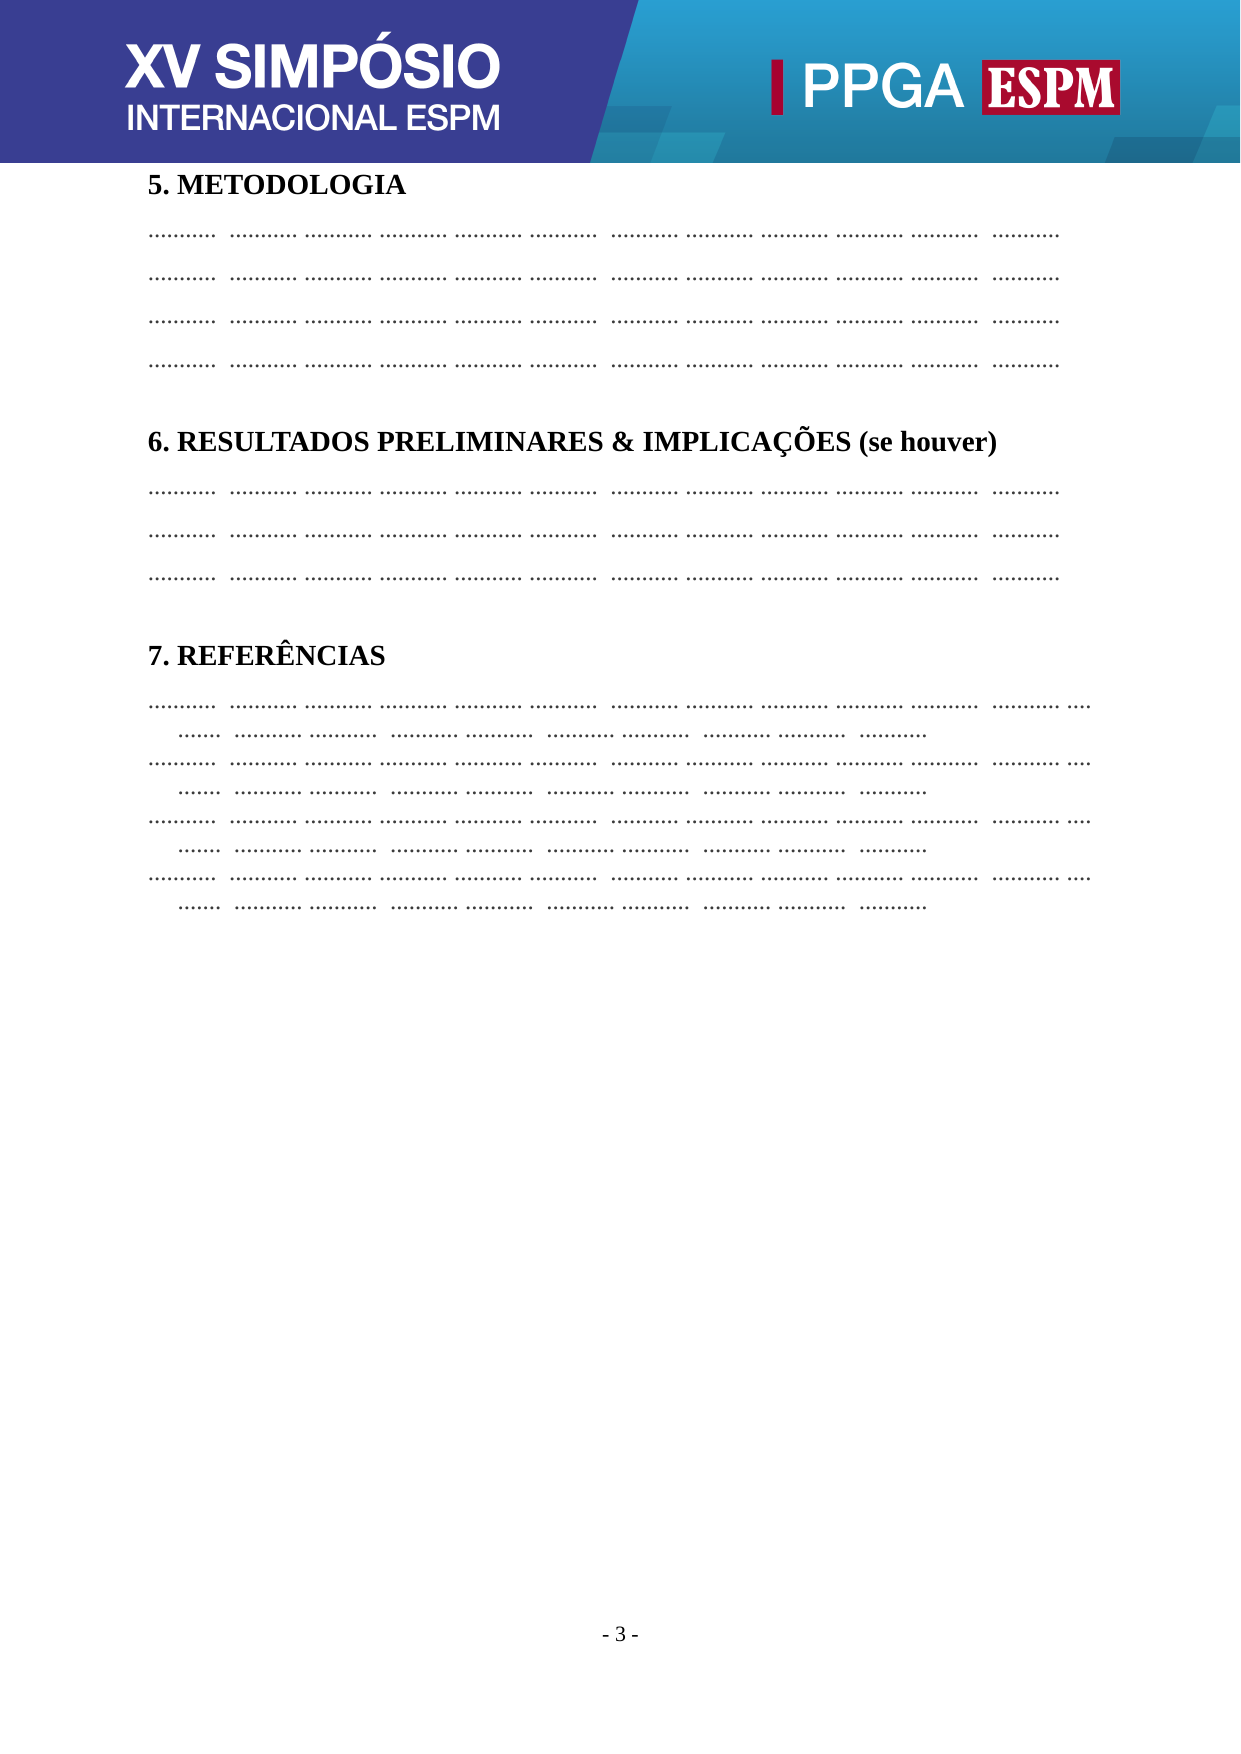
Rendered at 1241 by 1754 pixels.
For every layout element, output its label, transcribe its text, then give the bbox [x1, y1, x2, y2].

text ........... ........... ........... ........... ........... ........... ........... ........... ........... ........... ........... ........... ........... ........... ........... ........... ........... ........... ........... ........... ........... ........... [148, 800, 1092, 857]
text ........... ........... ........... ........... ........... ........... ........... ........... ........... ........... ........... ........... [148, 514, 1092, 543]
subtitle 5. METODOLOGIA [148, 148, 1092, 201]
subtitle 7. REFERÊNCIAS [148, 638, 1092, 672]
text ........... ........... ........... ........... ........... ........... ........... ........... ........... ........... ........... ........... ........... ........... ........... ........... ........... ........... ........... ........... ........... ........... [148, 742, 1092, 800]
text ........... ........... ........... ........... ........... ........... ........... ........... ........... ........... ........... ........... ........... ........... ........... ........... ........... ........... ........... ........... ........... ........... [148, 857, 1092, 915]
picture [0, 0, 1241, 163]
subtitle 6. RESULTADOS PRELIMINARES & IMPLICAÇÕES (se houver) [148, 424, 1092, 458]
text ........... ........... ........... ........... ........... ........... ........... ........... ........... ........... ........... ........... [148, 301, 1092, 329]
text ........... ........... ........... ........... ........... ........... ........... ........... ........... ........... ........... ........... [148, 344, 1092, 372]
text ........... ........... ........... ........... ........... ........... ........... ........... ........... ........... ........... ........... [148, 257, 1092, 286]
text ........... ........... ........... ........... ........... ........... ........... ........... ........... ........... ........... ........... [148, 557, 1092, 586]
text ........... ........... ........... ........... ........... ........... ........... ........... ........... ........... ........... ........... [148, 214, 1092, 243]
text ........... ........... ........... ........... ........... ........... ........... ........... ........... ........... ........... ........... [148, 471, 1092, 500]
text ........... ........... ........... ........... ........... ........... ........... ........... ........... ........... ........... ........... ........... ........... ........... ........... ........... ........... ........... ........... ........... ........... [148, 685, 1092, 742]
